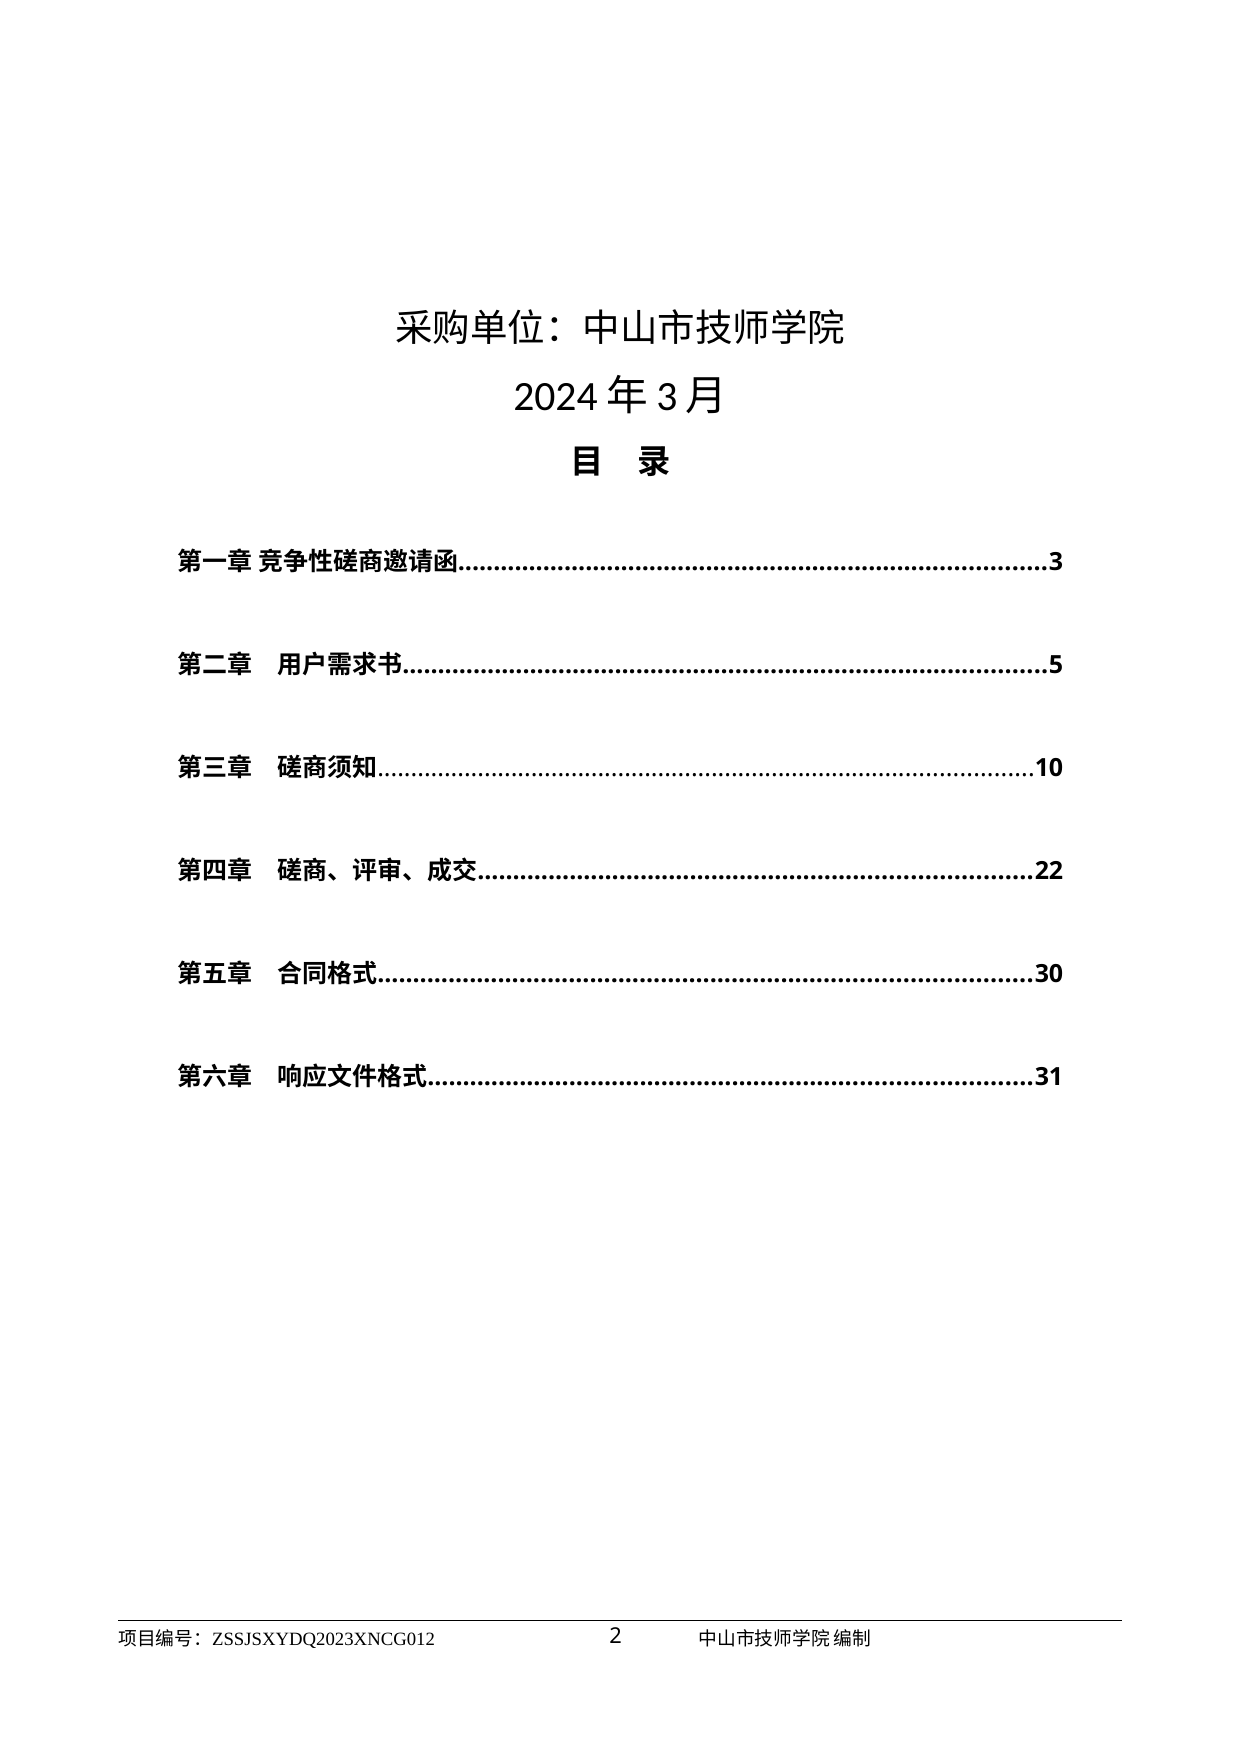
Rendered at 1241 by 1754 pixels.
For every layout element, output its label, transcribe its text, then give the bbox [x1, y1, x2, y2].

text 第二章 用户需求书 5 [118, 629, 1122, 696]
text 第五章 合同格式 30 [118, 938, 1122, 1005]
text 第四章 磋商、评审、成交 22 [118, 835, 1122, 902]
text 2024年3月 [118, 359, 1122, 426]
text 第三章 磋商须知 10 [118, 732, 1122, 799]
text 第一章 竞争性磋商邀请函 3 [118, 526, 1122, 593]
text 目 录 [118, 426, 1122, 492]
text 采购单位：中山市技师学院 [118, 292, 1122, 359]
text 第六章 响应文件格式 31 [118, 1041, 1122, 1108]
